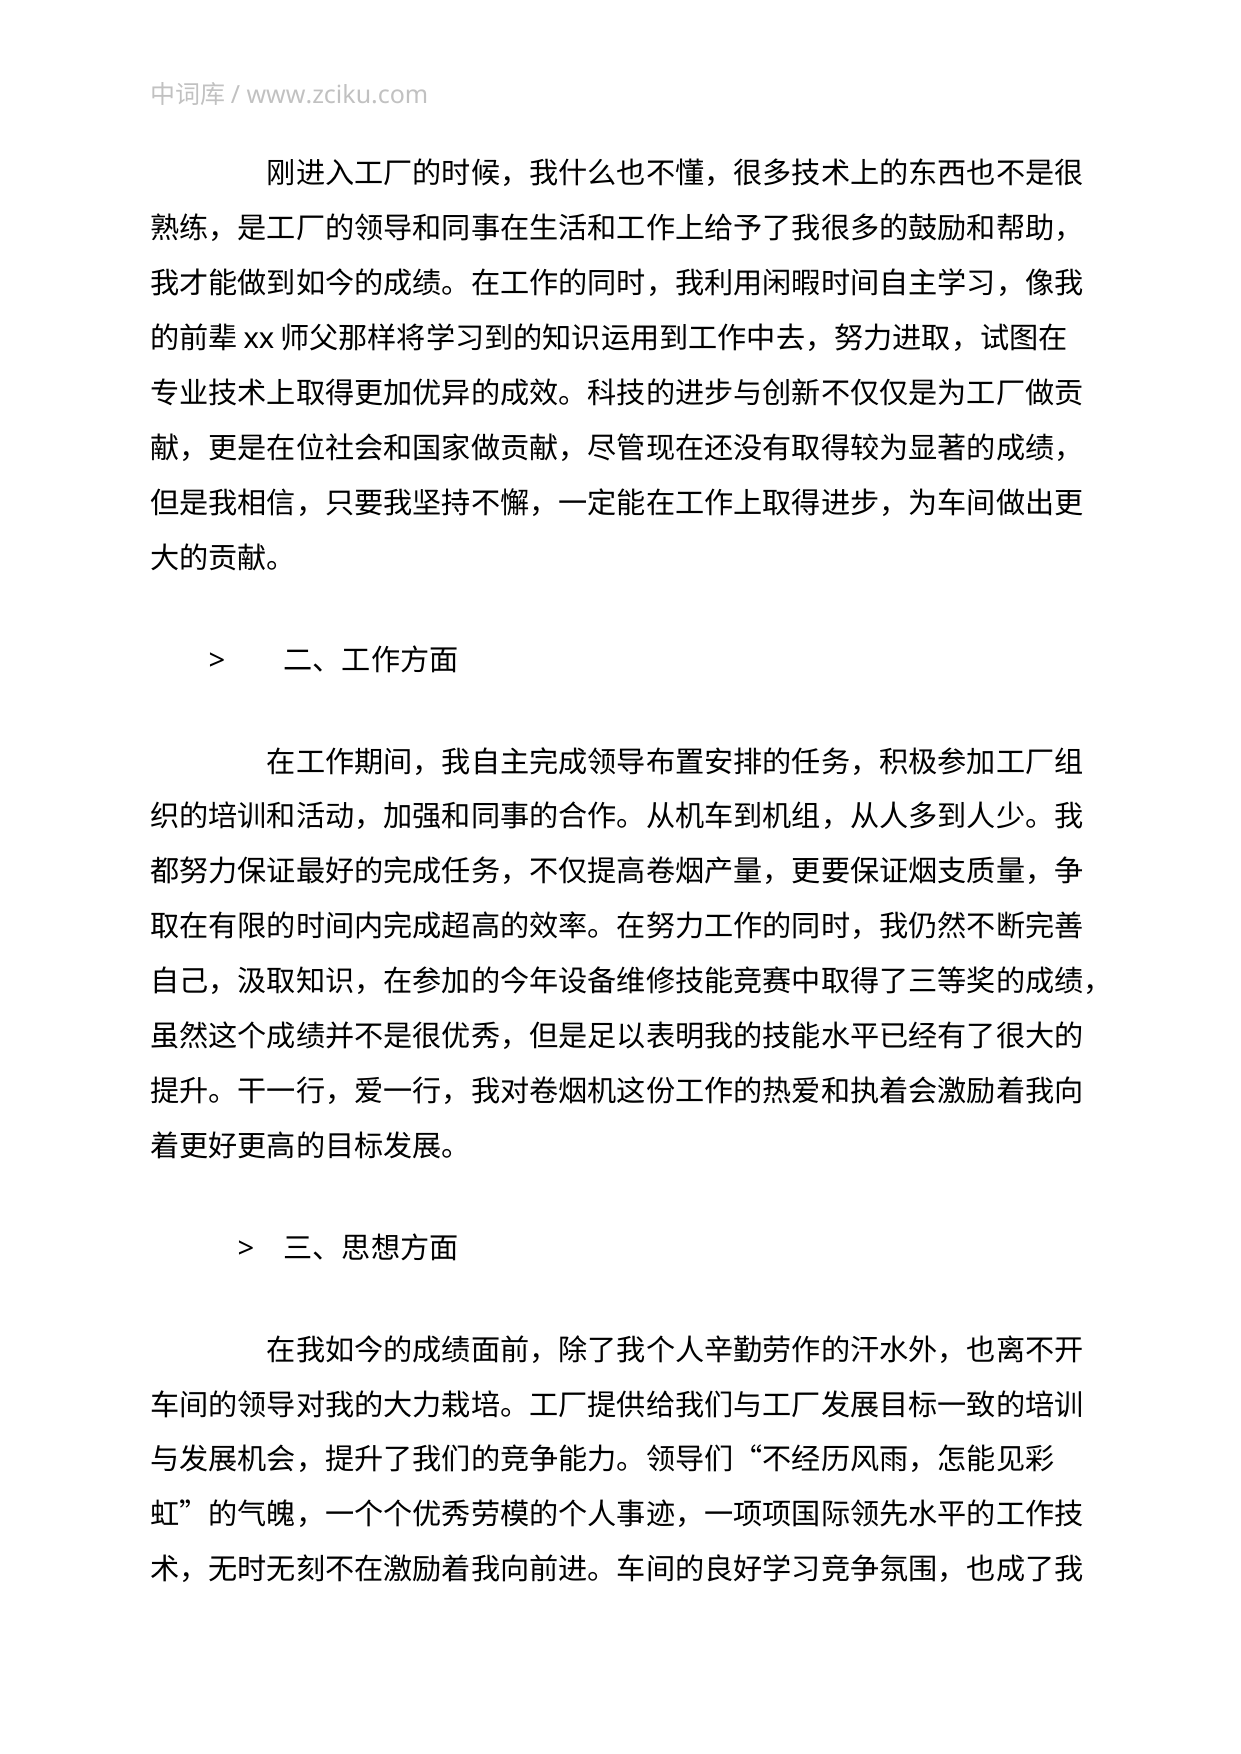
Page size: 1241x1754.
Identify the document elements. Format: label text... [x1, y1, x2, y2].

text > 二、工作方面 [150, 636, 1090, 678]
text 在工作期间，我自主完成领导布置安排的任务，积极参加工厂组织的培训和活动，加强和同事的合作。从机车到机组，从人多到人少。我都努力保证最好的完成任务，不仅提高卷烟产量，更要保证烟支质量，争取在有限的时间内完成超高的效率。在努力工作的同时，我仍然不断完善自己，汲取知识，在参加的今年设备维修技能竞赛中取得了三等奖的成绩，虽然这个成绩并不是很优秀，但是足以表明我的技能水平已经有了很大的提升。干一行，爱一行，我对卷烟机这份工作的热爱和执着会激励着我向着更好更高的目标发展。 [150, 738, 1090, 1165]
text 刚进入工厂的时候，我什么也不懂，很多技术上的东西也不是很熟练，是工厂的领导和同事在生活和工作上给予了我很多的鼓励和帮助，我才能做到如今的成绩。在工作的同时，我利用闲暇时间自主学习，像我的前辈xx师父那样将学习到的知识运用到工作中去，努力进取，试图在专业技术上取得更加优异的成效。科技的进步与创新不仅仅是为工厂做贡献，更是在位社会和国家做贡献，尽管现在还没有取得较为显著的成绩，但是我相信，只要我坚持不懈，一定能在工作上取得进步，为车间做出更大的贡献。 [150, 150, 1090, 577]
text > 三、思想方面 [150, 1224, 1090, 1267]
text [150, 1326, 1090, 1588]
